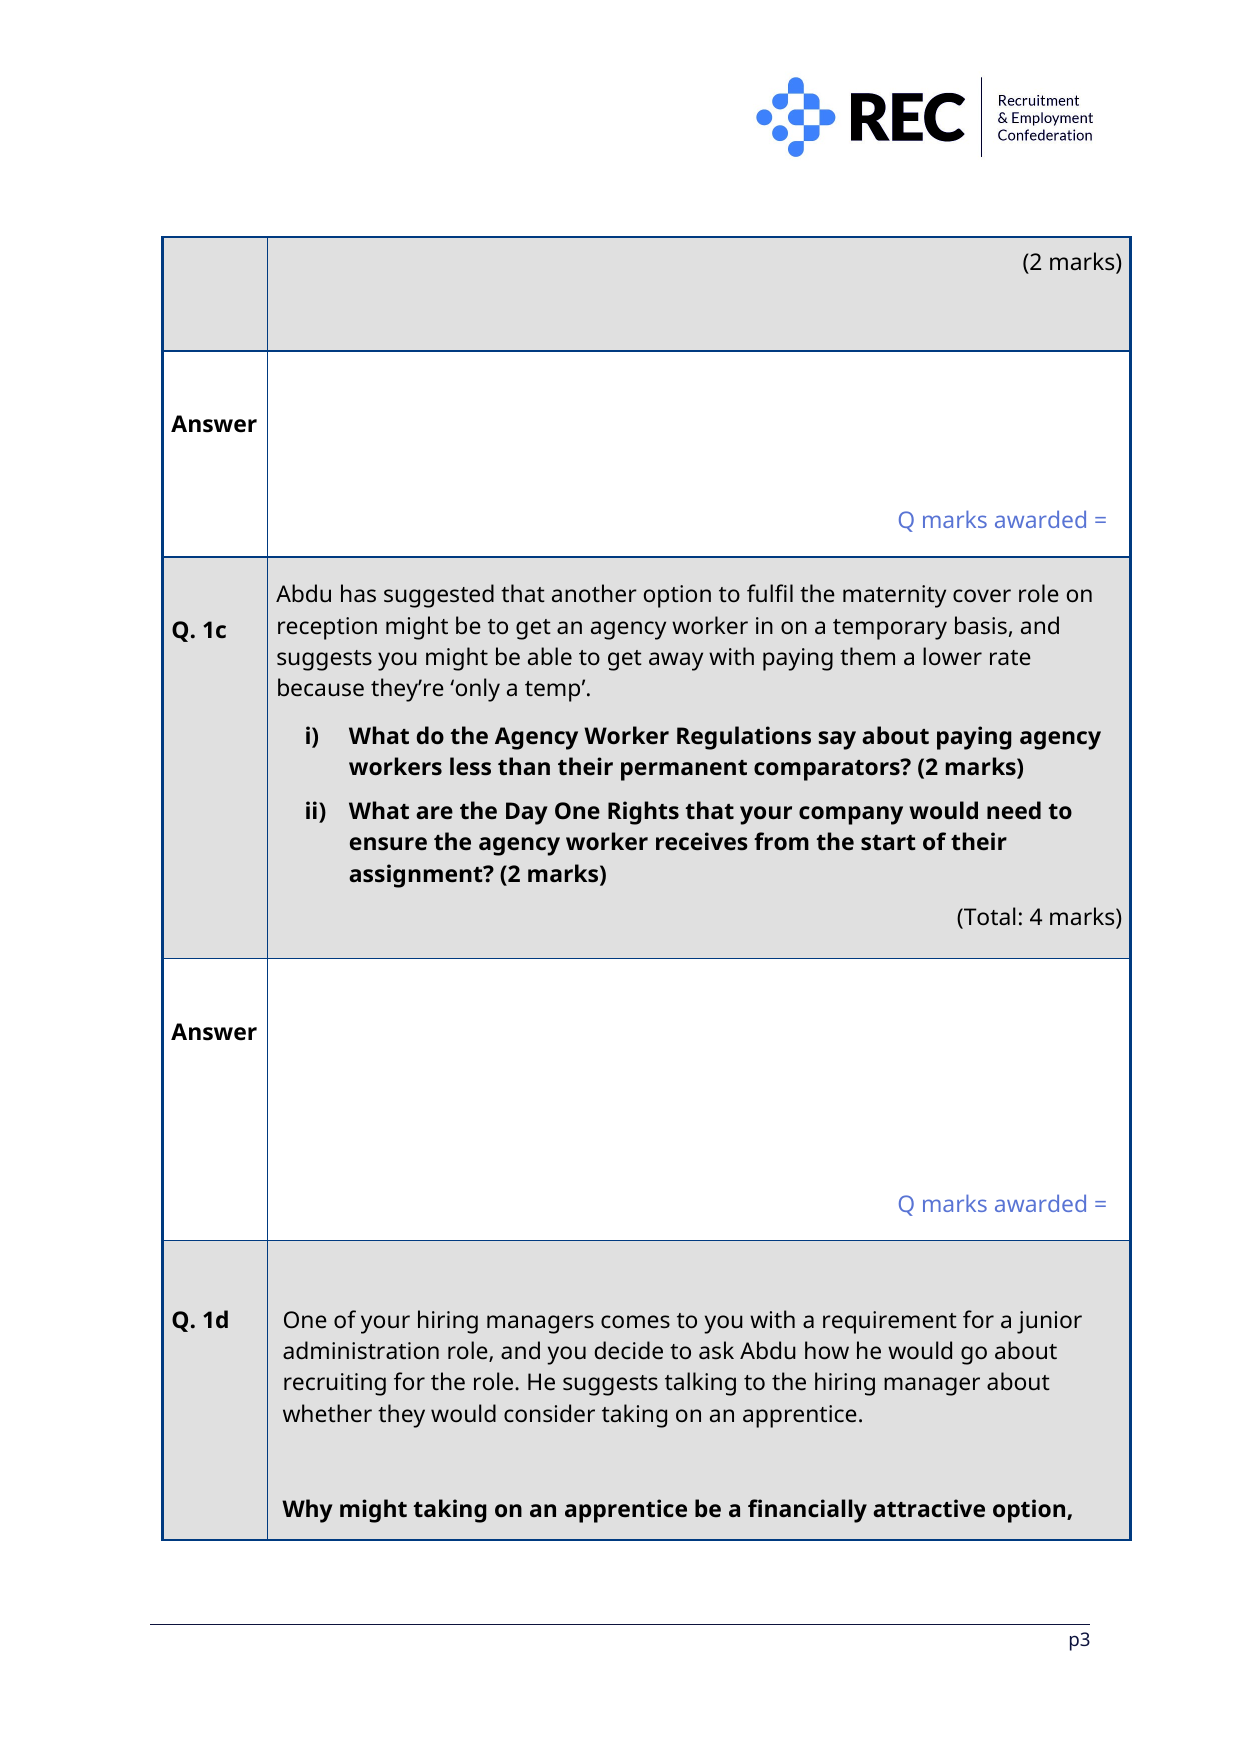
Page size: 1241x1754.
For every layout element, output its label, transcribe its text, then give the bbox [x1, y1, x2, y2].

table_cell Q marks awarded = [268, 959, 1129, 1240]
table_cell Abdu has suggested that another option to fulfil the maternity cover role on reception might be to get an agency worker in on a temporary basis, and suggests you might be able to get away with paying them a lower rate because they’re ‘only a temp’. What do the Agency Worker Regulations say about paying agency workers less than their permanent comparators? (2 marks) What are the Day One Rights that your company would need to ensure the agency worker receives from the start of their assignment? (2 marks) (Total: 4 marks) [268, 558, 1129, 958]
table_cell Q. 1d [164, 1241, 267, 1539]
picture [0, 0, 1241, 163]
table_cell Q. 1b [164, 238, 267, 350]
table_cell Answer [164, 959, 267, 1240]
table_cell Q marks awarded = [268, 352, 1129, 556]
table_cell Q. 1c [164, 558, 267, 958]
table_cell Answer [164, 352, 267, 556]
